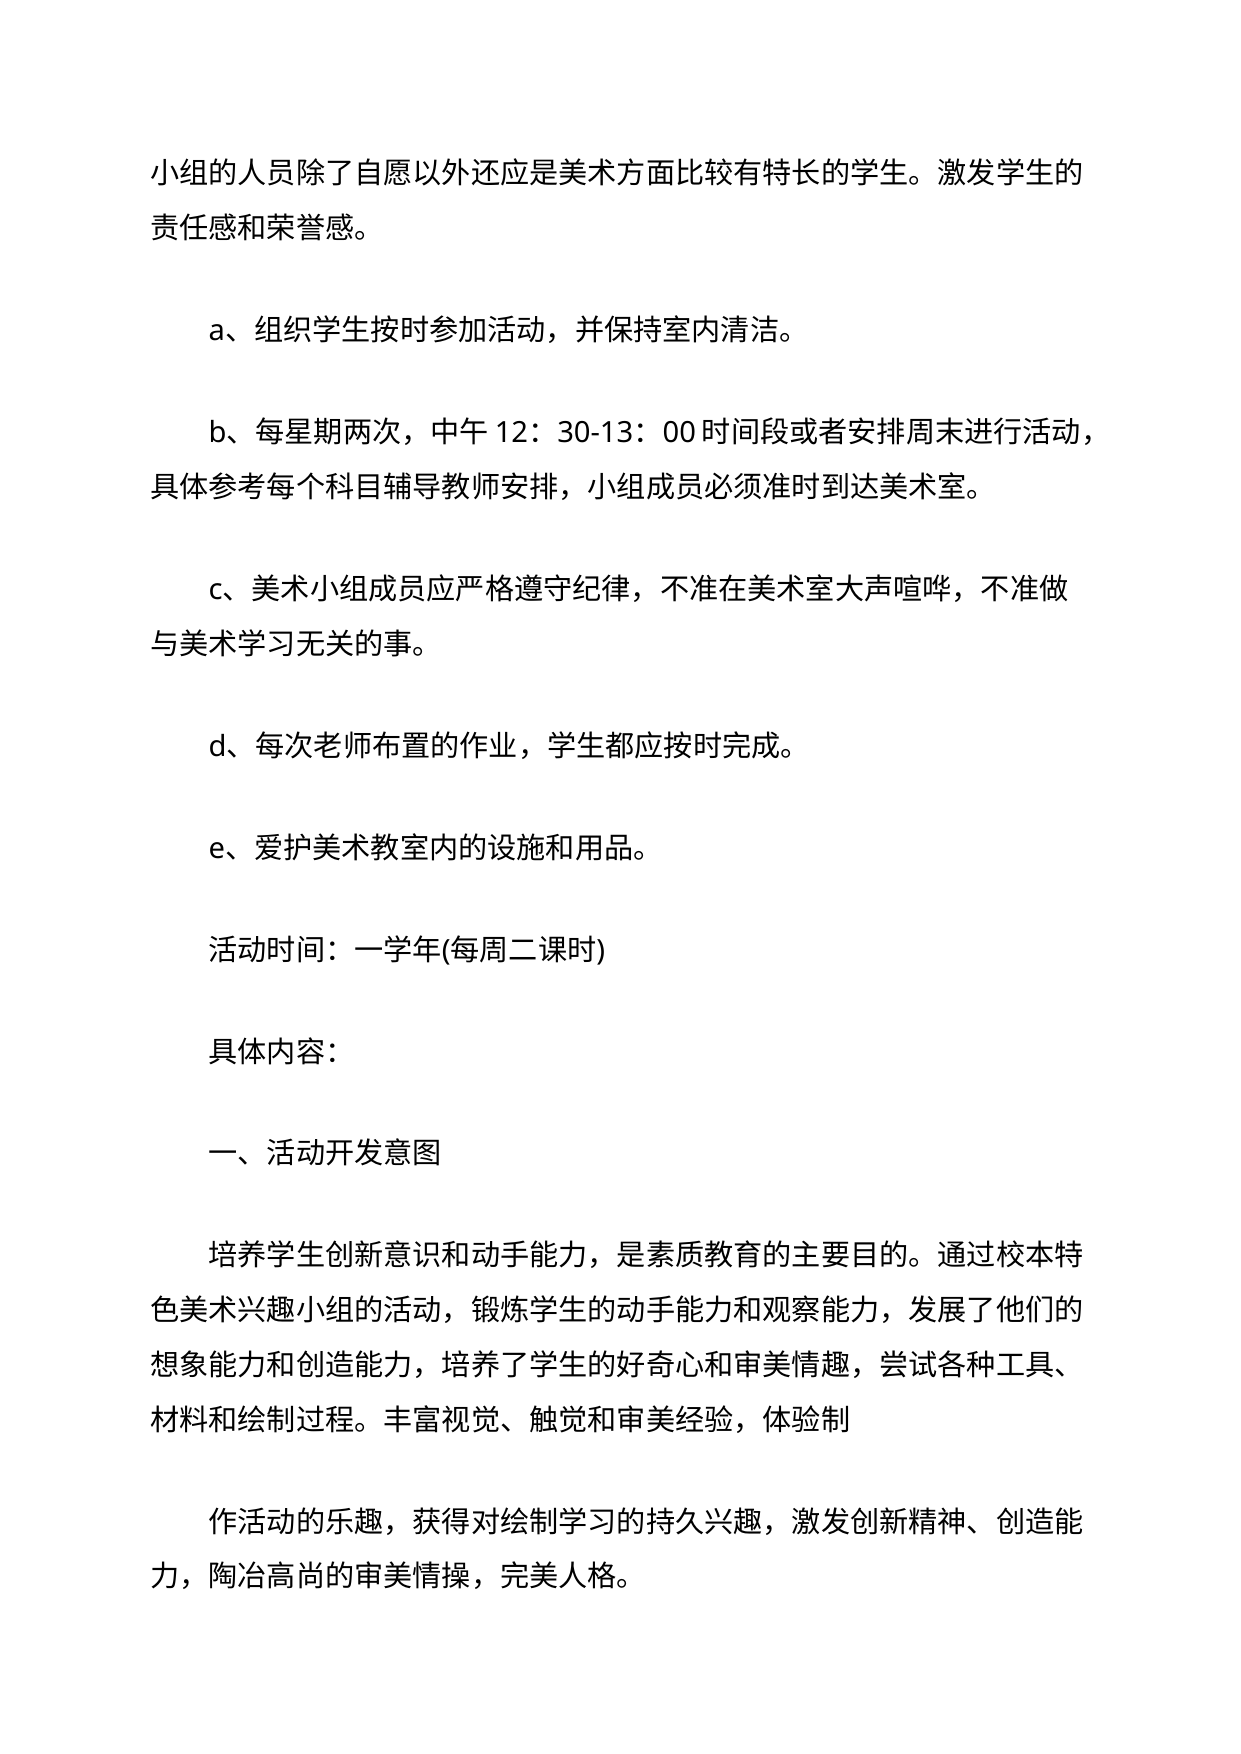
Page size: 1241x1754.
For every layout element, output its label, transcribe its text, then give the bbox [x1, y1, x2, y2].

text a、组织学生按时参加活动，并保持室内清洁。 [150, 307, 1090, 349]
text 作活动的乐趣，获得对绘制学习的持久兴趣，激发创新精神、创造能力，陶冶高尚的审美情操，完美人格。 [150, 1498, 1090, 1595]
text 具体内容： [150, 1028, 1090, 1070]
text b、每星期两次，中午12：30-13：00时间段或者安排周末进行活动，具体参考每个科目辅导教师安排，小组成员必须准时到达美术室。 [150, 409, 1090, 506]
text c、美术小组成员应严格遵守纪律，不准在美术室大声喧哗，不准做与美术学习无关的事。 [150, 565, 1090, 663]
text d、每次老师布置的作业，学生都应按时完成。 [150, 722, 1090, 764]
text 一、活动开发意图 [150, 1130, 1090, 1172]
text 培养学生创新意识和动手能力，是素质教育的主要目的。通过校本特色美术兴趣小组的活动，锻炼学生的动手能力和观察能力，发展了他们的想象能力和创造能力，培养了学生的好奇心和审美情趣，尝试各种工具、材料和绘制过程。丰富视觉、触觉和审美经验，体验制 [150, 1232, 1090, 1439]
text e、爱护美术教室内的设施和用品。 [150, 824, 1090, 867]
text 活动时间：一学年(每周二课时) [150, 926, 1090, 968]
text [150, 150, 1090, 247]
